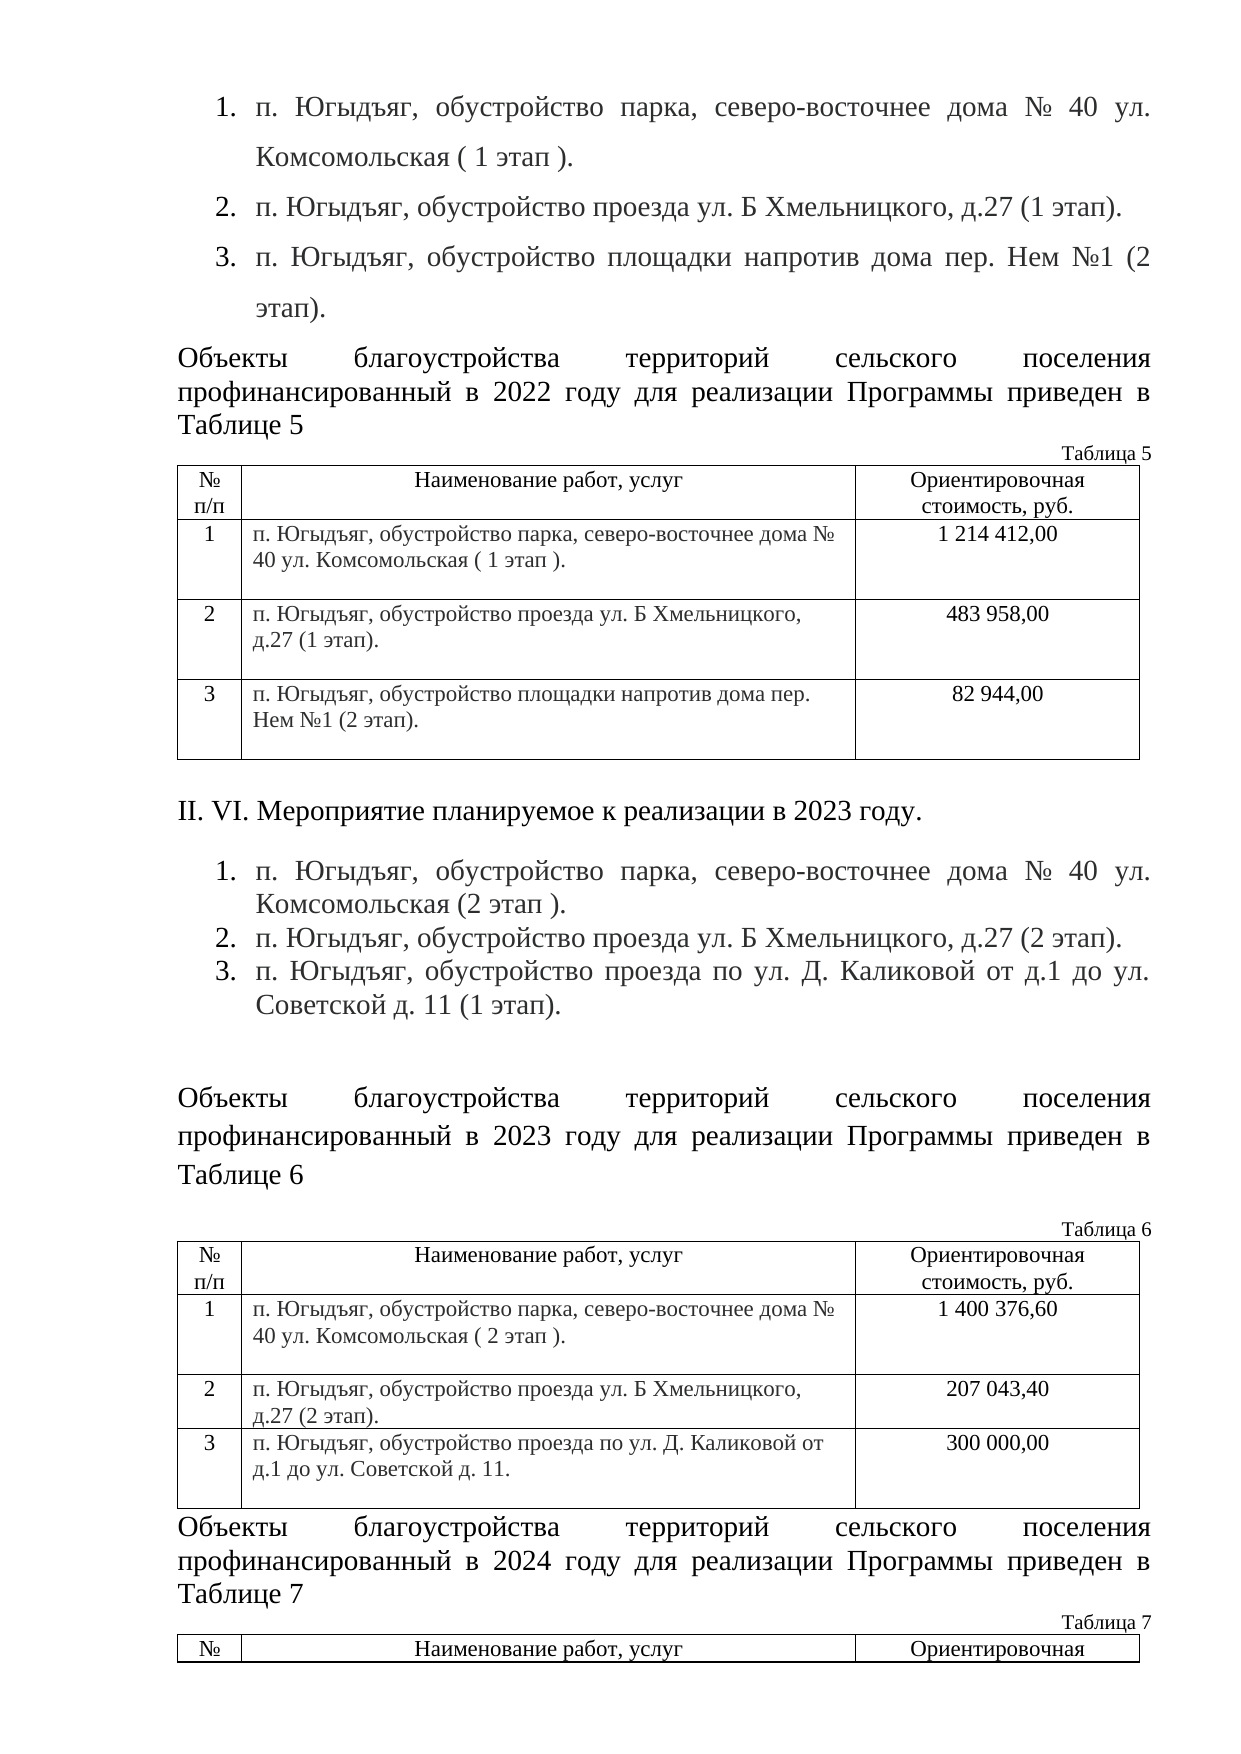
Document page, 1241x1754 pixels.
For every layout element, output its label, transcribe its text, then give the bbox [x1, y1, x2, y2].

text Таблица 6 [177, 1216, 1152, 1241]
text Объекты благоустройства территорий сельского поселения профинансированный в 2024 году для реализации Программы приведен в Таблице 7 [177, 1509, 1152, 1610]
table_cell 2 [178, 1375, 241, 1428]
table_cell 1 [178, 520, 241, 599]
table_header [856, 1635, 1139, 1661]
table_cell 3 [178, 1429, 241, 1508]
table_cell 2 [178, 600, 241, 679]
table_cell 207 043,40 [856, 1375, 1139, 1428]
list п. Югыдъяг, обустройство проезда по ул. Д. Каликовой от д.1 до ул. Советской д. 11 (1 этап). [215, 953, 1152, 1021]
list п. Югыдъяг, обустройство площадки напротив дома пер. Нем №1 (2 этап). [215, 239, 1152, 323]
list п. Югыдъяг, обустройство проезда ул. Б Хмельницкого, д.27 (1 этап). [215, 189, 1152, 223]
list п. Югыдъяг, обустройство парка, северо-восточнее дома № 40 ул. Комсомольская (2 этап ). [215, 853, 1152, 920]
text Объекты благоустройства территорий сельского поселения профинансированный в 2022 году для реализации Программы приведен в Таблице 5 [177, 340, 1152, 441]
table_cell 483 958,00 [856, 600, 1139, 679]
table_cell 1 214 412,00 [856, 520, 1139, 599]
table_header Ориентировочная стоимость, руб. [856, 1242, 1139, 1294]
table_cell 82 944,00 [856, 680, 1139, 759]
text Объекты благоустройства территорий сельского поселения профинансированный в 2023 году для реализации Программы приведен в Таблице 6 [177, 1080, 1152, 1191]
table_header Ориентировочная стоимость, руб. [856, 466, 1139, 519]
text Таблица 7 [177, 1610, 1152, 1634]
table_cell п. Югыдъяг, обустройство площадки напротив дома пер. Нем №1 (2 этап). [242, 680, 855, 759]
table_header № п/п [178, 466, 241, 519]
table_header Наименование работ, услуг [242, 1242, 855, 1294]
table_header № п/п [178, 1635, 241, 1661]
text II. VI. Мероприятие планируемое к реализации в 2023 году. [177, 793, 1152, 827]
table_cell п. Югыдъяг, обустройство проезда по ул. Д. Каликовой от д.1 до ул. Советской д. 11. [242, 1429, 855, 1508]
table_cell 1 [178, 1295, 241, 1374]
list п. Югыдъяг, обустройство проезда ул. Б Хмельницкого, д.27 (2 этап). [215, 920, 1152, 953]
table_cell 300 000,00 [856, 1429, 1139, 1508]
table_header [242, 1635, 855, 1661]
table_header Наименование работ, услуг [242, 466, 855, 519]
table_cell п. Югыдъяг, обустройство проезда ул. Б Хмельницкого, д.27 (1 этап). [242, 600, 855, 679]
table_cell 1 400 376,60 [856, 1295, 1139, 1374]
table_cell п. Югыдъяг, обустройство парка, северо-восточнее дома № 40 ул. Комсомольская ( 2 этап ). [242, 1295, 855, 1374]
text Таблица 5 [177, 441, 1152, 465]
table_header № п/п [178, 1242, 241, 1294]
table_cell п. Югыдъяг, обустройство проезда ул. Б Хмельницкого, д.27 (2 этап). [242, 1375, 855, 1428]
list п. Югыдъяг, обустройство парка, северо-восточнее дома № 40 ул. Комсомольская ( 1 этап ). [215, 89, 1152, 172]
table_cell п. Югыдъяг, обустройство парка, северо-восточнее дома № 40 ул. Комсомольская ( 1 этап ). [242, 520, 855, 599]
table_cell 3 [178, 680, 241, 759]
